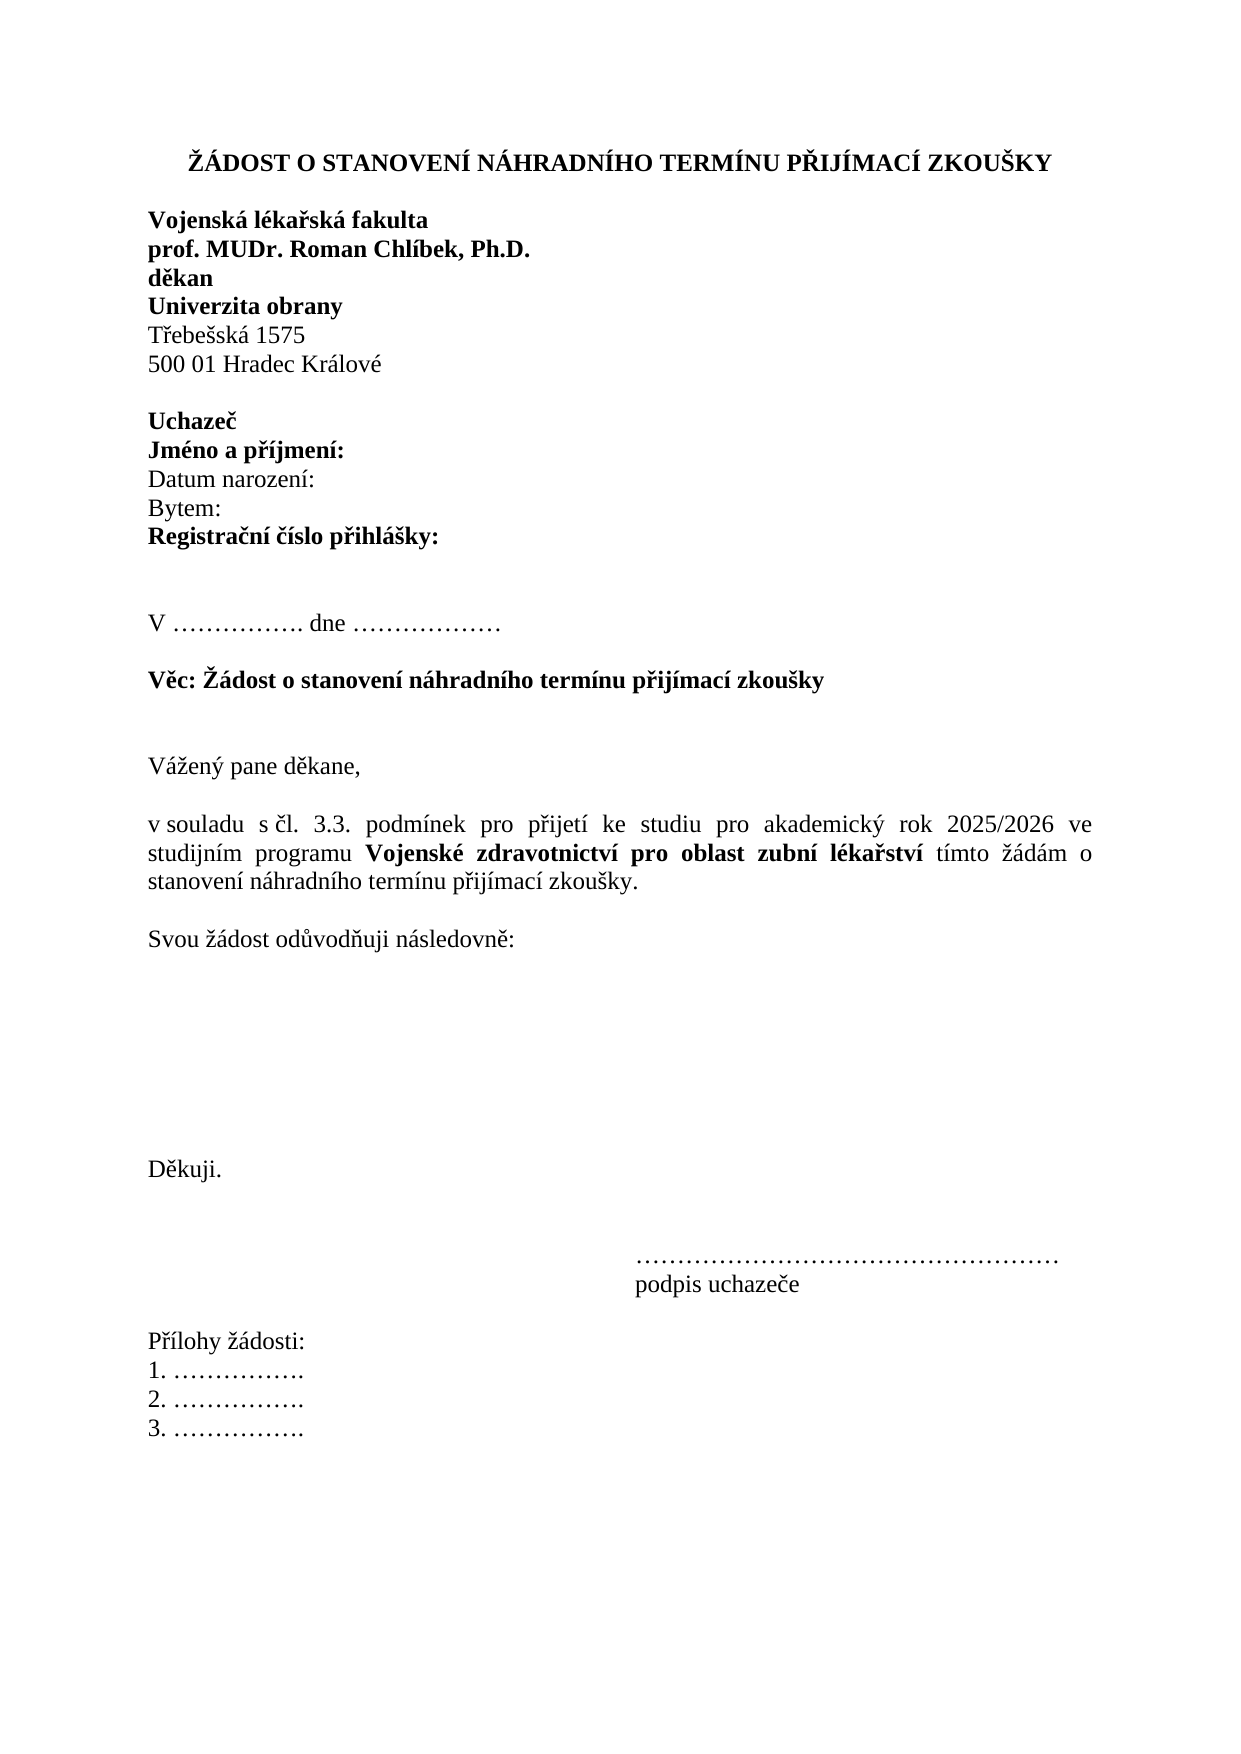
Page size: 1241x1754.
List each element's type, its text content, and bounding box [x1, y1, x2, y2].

text Jméno a příjmení: [148, 435, 1093, 464]
text Uchazeč [148, 406, 1093, 435]
text 1. ……………. [148, 1355, 1093, 1384]
text 500 01 Hradec Králové [148, 349, 1093, 378]
text Registrační číslo přihlášky: [148, 521, 1093, 550]
text 2. ……………. [148, 1384, 1093, 1413]
text prof. MUDr. Roman Chlíbek, Ph.D. [148, 234, 1093, 263]
text Bytem: [148, 493, 1093, 521]
text Přílohy žádosti: [148, 1326, 1093, 1355]
text Svou žádost odůvodňuji následovně: [148, 924, 1093, 953]
text v souladu s čl. 3.3. podmínek pro přijetí ke studiu pro akademický rok 2025/2026 ve studijním programu Vojenské zdravotnictví pro oblast zubní lékařství tímto žádám o stanovení náhradního termínu přijímací zkoušky. [148, 809, 1093, 895]
text Univerzita obrany [148, 291, 1093, 320]
text 3. ……………. [148, 1413, 1093, 1441]
text Věc: Žádost o stanovení náhradního termínu přijímací zkoušky [148, 665, 1093, 694]
text podpis uchazeče [635, 1269, 1093, 1298]
text V ……………. dne ……………… [148, 608, 1093, 636]
text ŽÁDOST O STANOVENÍ NÁHRADNÍHO TERMÍNU PŘIJÍMACÍ ZKOUŠKY [148, 148, 1093, 176]
text Datum narození: [148, 464, 1093, 493]
text …………………………………………… [635, 1240, 1093, 1269]
text Vojenská lékařská fakulta [148, 205, 1093, 234]
text děkan [148, 263, 1093, 291]
text Třebešská 1575 [148, 320, 1093, 349]
text Děkuji. [148, 1154, 1093, 1183]
text Vážený pane děkane, [148, 751, 1093, 780]
